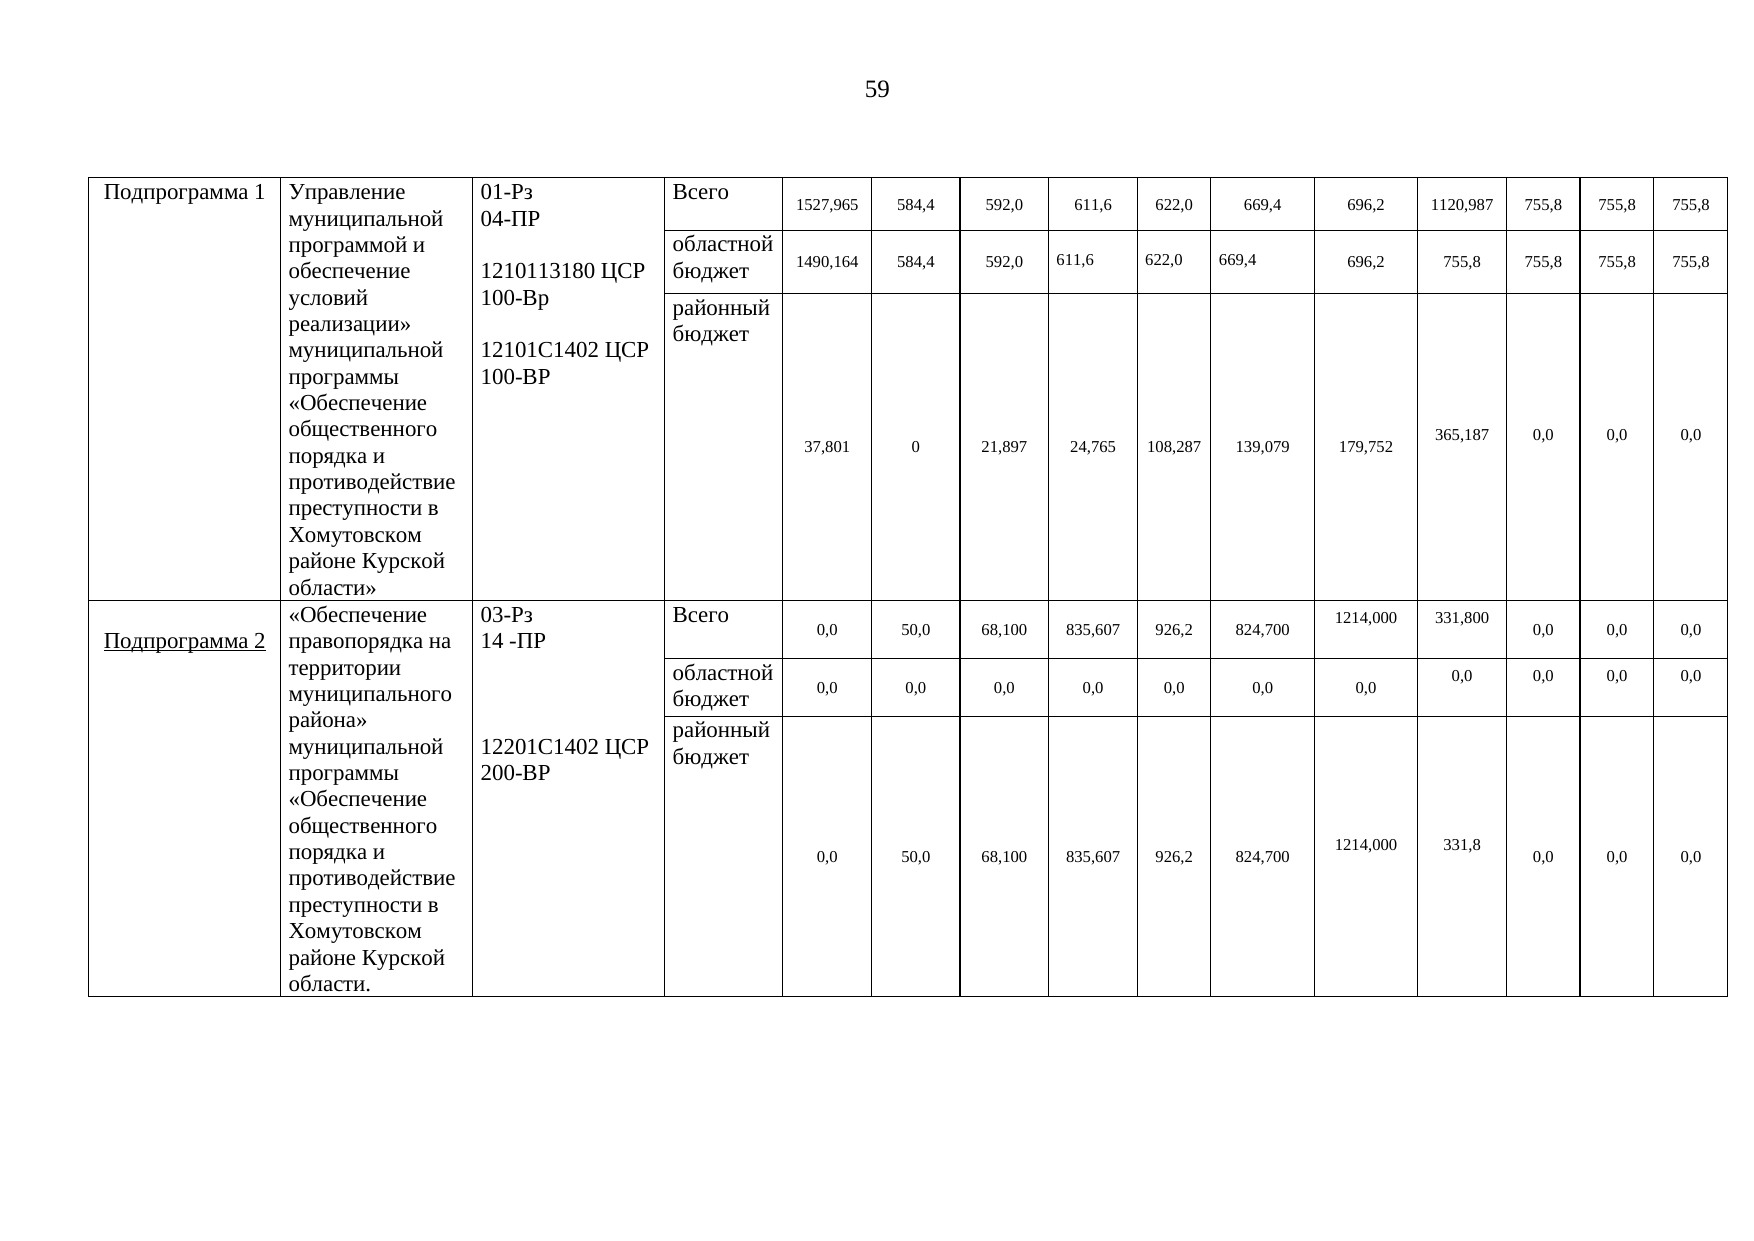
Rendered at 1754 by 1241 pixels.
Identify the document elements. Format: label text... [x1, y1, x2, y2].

table_cell 696,2 [1315, 178, 1417, 229]
table_cell 0,0 [1581, 659, 1653, 716]
table_cell «Обеспечение правопорядка на территории муниципального района» муниципальной программы «Обеспечение общественного порядка и противодействие преступности в Хомутовском районе Курской области. [281, 601, 472, 996]
table_cell 611,6 [1049, 178, 1137, 229]
table_cell 669,4 [1211, 231, 1314, 293]
table_cell 755,8 [1418, 231, 1506, 293]
table_cell 755,8 [1581, 178, 1653, 229]
table_cell 0,0 [1211, 659, 1314, 716]
table_cell 0,0 [1049, 659, 1137, 716]
table_cell 592,0 [961, 231, 1048, 293]
table_cell 50,0 [872, 601, 959, 658]
table_cell 365,187 [1418, 294, 1506, 600]
table_cell 0,0 [1507, 601, 1579, 658]
table_cell районный бюджет [665, 717, 782, 996]
table_cell 611,6 [1049, 231, 1137, 293]
table_cell 37,801 [783, 294, 871, 600]
table_cell 0 [872, 294, 959, 600]
table_cell Всего [665, 178, 782, 229]
table_cell 926,2 [1138, 601, 1210, 658]
table_cell 0,0 [1654, 601, 1727, 658]
table_cell 755,8 [1507, 231, 1579, 293]
table_cell 755,8 [1654, 178, 1727, 229]
table_cell 68,100 [961, 717, 1048, 996]
table_cell областной бюджет [665, 231, 782, 293]
table_cell 1120,987 [1418, 178, 1506, 229]
table_cell 01-Рз 04-ПР 1210113180 ЦСР 100-Вр 12101С1402 ЦСР 100-ВР [473, 178, 664, 600]
table_cell 03-Рз 14 -ПР 12201С1402 ЦСР 200-ВР [473, 601, 664, 996]
table_cell 1490,164 [783, 231, 871, 293]
table_cell 0,0 [1138, 659, 1210, 716]
table_cell 926,2 [1138, 717, 1210, 996]
table_cell районный бюджет [665, 294, 782, 600]
table_cell 1214,000 [1315, 601, 1417, 658]
table_cell 824,700 [1211, 601, 1314, 658]
table_cell 584,4 [872, 178, 959, 229]
table_cell 696,2 [1315, 231, 1417, 293]
table_cell областной бюджет [665, 659, 782, 716]
table_cell 0,0 [1507, 294, 1579, 600]
table_cell 592,0 [961, 178, 1048, 229]
table_cell 0,0 [1507, 659, 1579, 716]
table_cell Подпрограмма 2 [89, 601, 280, 996]
table_cell 0,0 [783, 659, 871, 716]
table_cell 179,752 [1315, 294, 1417, 600]
table_cell 622,0 [1138, 231, 1210, 293]
table_cell 0,0 [1654, 659, 1727, 716]
table_cell 331,800 [1418, 601, 1506, 658]
table_cell 331,8 [1418, 717, 1506, 996]
table_cell 1214,000 [1315, 717, 1417, 996]
table_cell 21,897 [961, 294, 1048, 600]
table_cell 622,0 [1138, 178, 1210, 229]
table_cell 669,4 [1211, 178, 1314, 229]
table_cell 0,0 [1581, 601, 1653, 658]
table_cell Подпрограмма 1 [89, 178, 280, 600]
table_cell 0,0 [1654, 294, 1727, 600]
table_cell 755,8 [1654, 231, 1727, 293]
table_cell 0,0 [961, 659, 1048, 716]
table_cell Всего [665, 601, 782, 658]
table_cell 0,0 [872, 659, 959, 716]
table_cell 835,607 [1049, 601, 1137, 658]
table_cell 0,0 [1315, 659, 1417, 716]
table_cell Управление муниципальной программой и обеспечение условий реализации» муниципальной программы «Обеспечение общественного порядка и противодействие преступности в Хомутовском районе Курской области» [281, 178, 472, 600]
table_cell 0,0 [783, 717, 871, 996]
table_cell 0,0 [1418, 659, 1506, 716]
table_cell 824,700 [1211, 717, 1314, 996]
table_cell 835,607 [1049, 717, 1137, 996]
table_cell 755,8 [1581, 231, 1653, 293]
table_cell 0,0 [783, 601, 871, 658]
table_cell 139,079 [1211, 294, 1314, 600]
table_cell 584,4 [872, 231, 959, 293]
table_cell 0,0 [1654, 717, 1727, 996]
table_cell 755,8 [1507, 178, 1579, 229]
table_cell 24,765 [1049, 294, 1137, 600]
table_cell 0,0 [1581, 294, 1653, 600]
table_cell 50,0 [872, 717, 959, 996]
table_cell 1527,965 [783, 178, 871, 229]
table_cell 68,100 [961, 601, 1048, 658]
table_cell 108,287 [1138, 294, 1210, 600]
table_cell 0,0 [1581, 717, 1653, 996]
table_cell 0,0 [1507, 717, 1579, 996]
